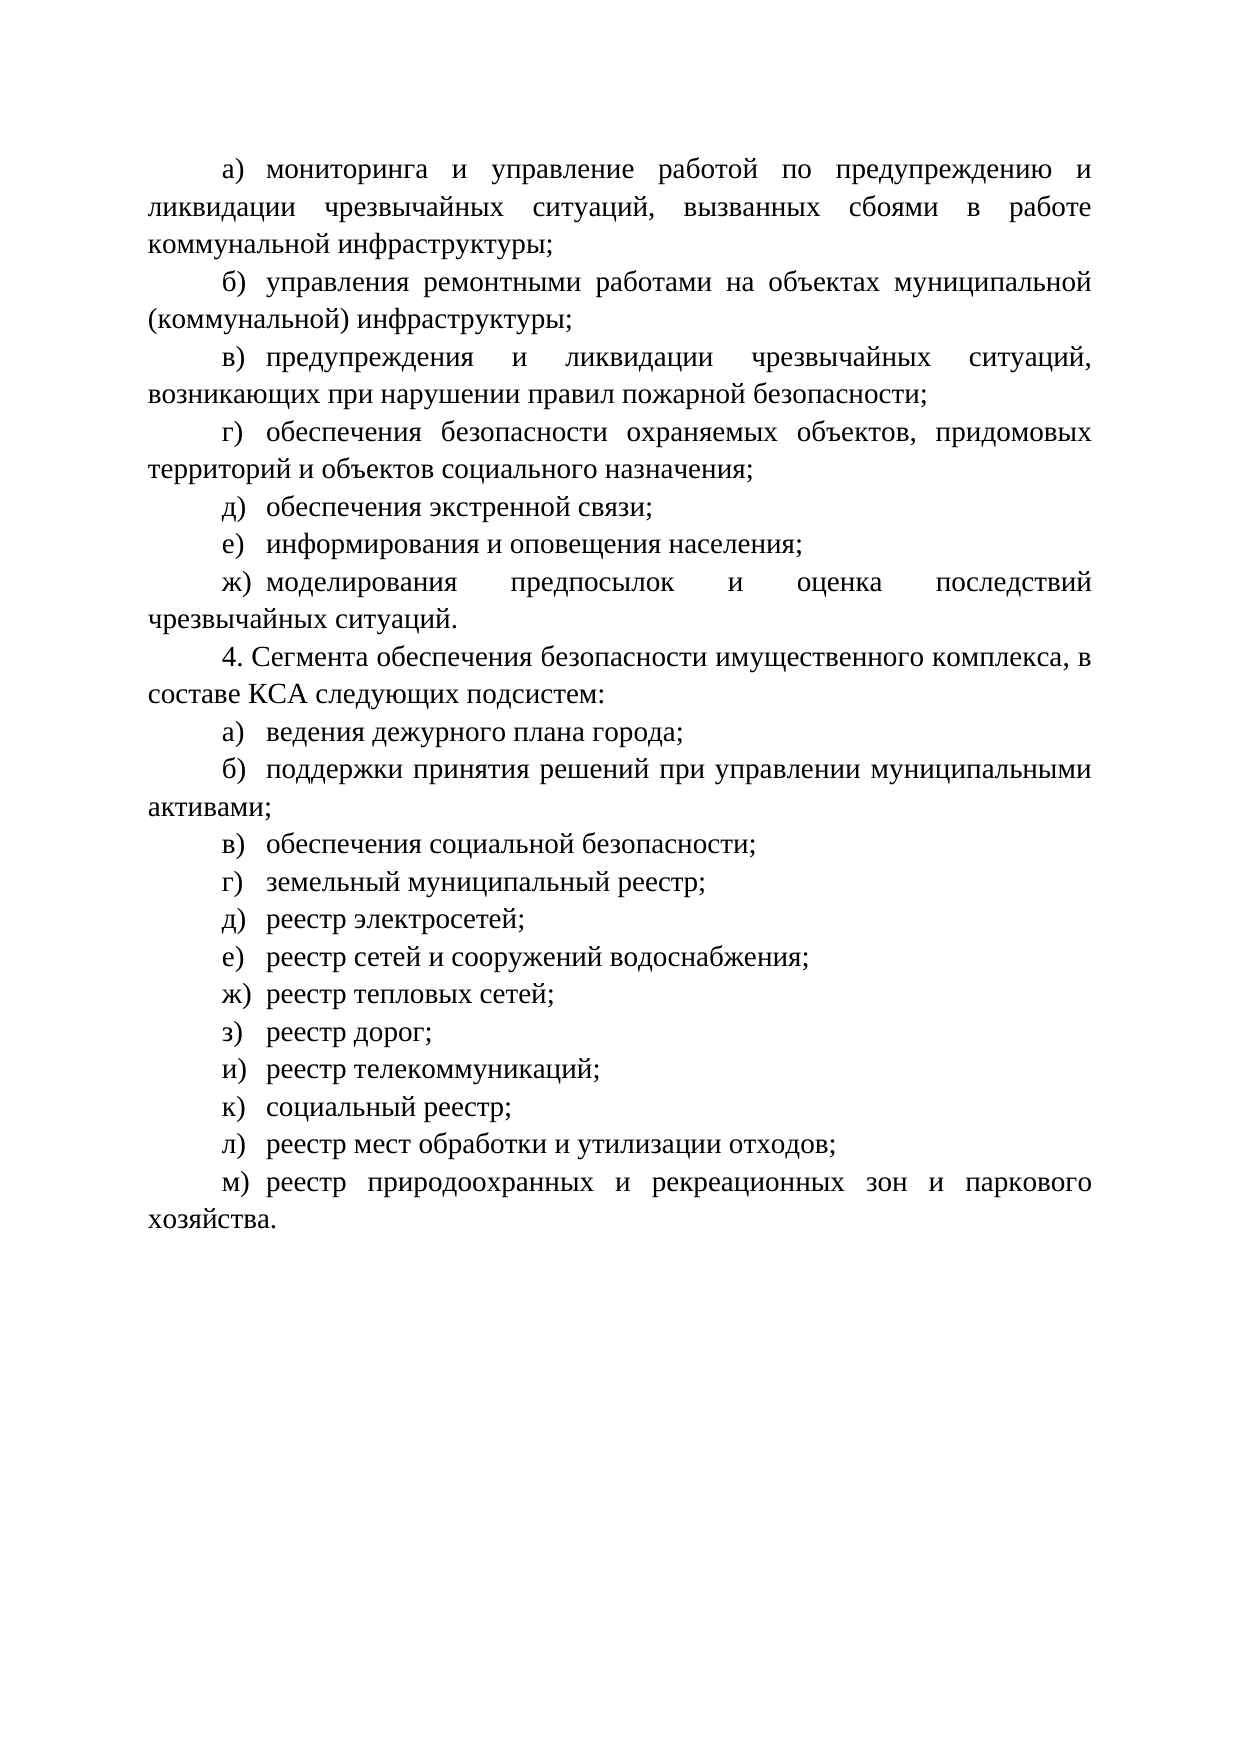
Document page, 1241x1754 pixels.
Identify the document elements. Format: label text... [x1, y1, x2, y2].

list обеспечения безопасности охраняемых объектов, придомовых территорий и объектов социального назначения; [148, 410, 1092, 485]
list обеспечения экстренной связи; [148, 485, 1092, 523]
list реестр мест обработки и утилизации отходов; [148, 1123, 1092, 1160]
list информирования и оповещения населения; [148, 523, 1092, 560]
list социальный реестр; [148, 1085, 1092, 1123]
list реестр электросетей; [148, 898, 1092, 935]
list реестр природоохранных и рекреационных зон и паркового хозяйства. [148, 1160, 1092, 1235]
list обеспечения социальной безопасности; [148, 823, 1092, 860]
list реестр дорог; [148, 1010, 1092, 1048]
list моделирования предпосылок и оценка последствий чрезвычайных ситуаций. [148, 560, 1092, 635]
list поддержки принятия решений при управлении муниципальными активами; [148, 748, 1092, 823]
list Сегмента обеспечения безопасности имущественного комплекса, в составе КСА следующих подсистем: [148, 635, 1092, 710]
list управления ремонтными работами на объектах муниципальной (коммунальной) инфраструктуры; [148, 260, 1092, 335]
list ведения дежурного плана города; [148, 710, 1092, 748]
list предупреждения и ликвидации чрезвычайных ситуаций, возникающих при нарушении правил пожарной безопасности; [148, 335, 1092, 410]
list реестр сетей и сооружений водоснабжения; [148, 935, 1092, 973]
list реестр телекоммуникаций; [148, 1048, 1092, 1085]
list мониторинга и управление работой по предупреждению и ликвидации чрезвычайных ситуаций, вызванных сбоями в работе коммунальной инфраструктуры; [148, 148, 1092, 260]
list реестр тепловых сетей; [148, 973, 1092, 1010]
list земельный муниципальный реестр; [148, 860, 1092, 898]
